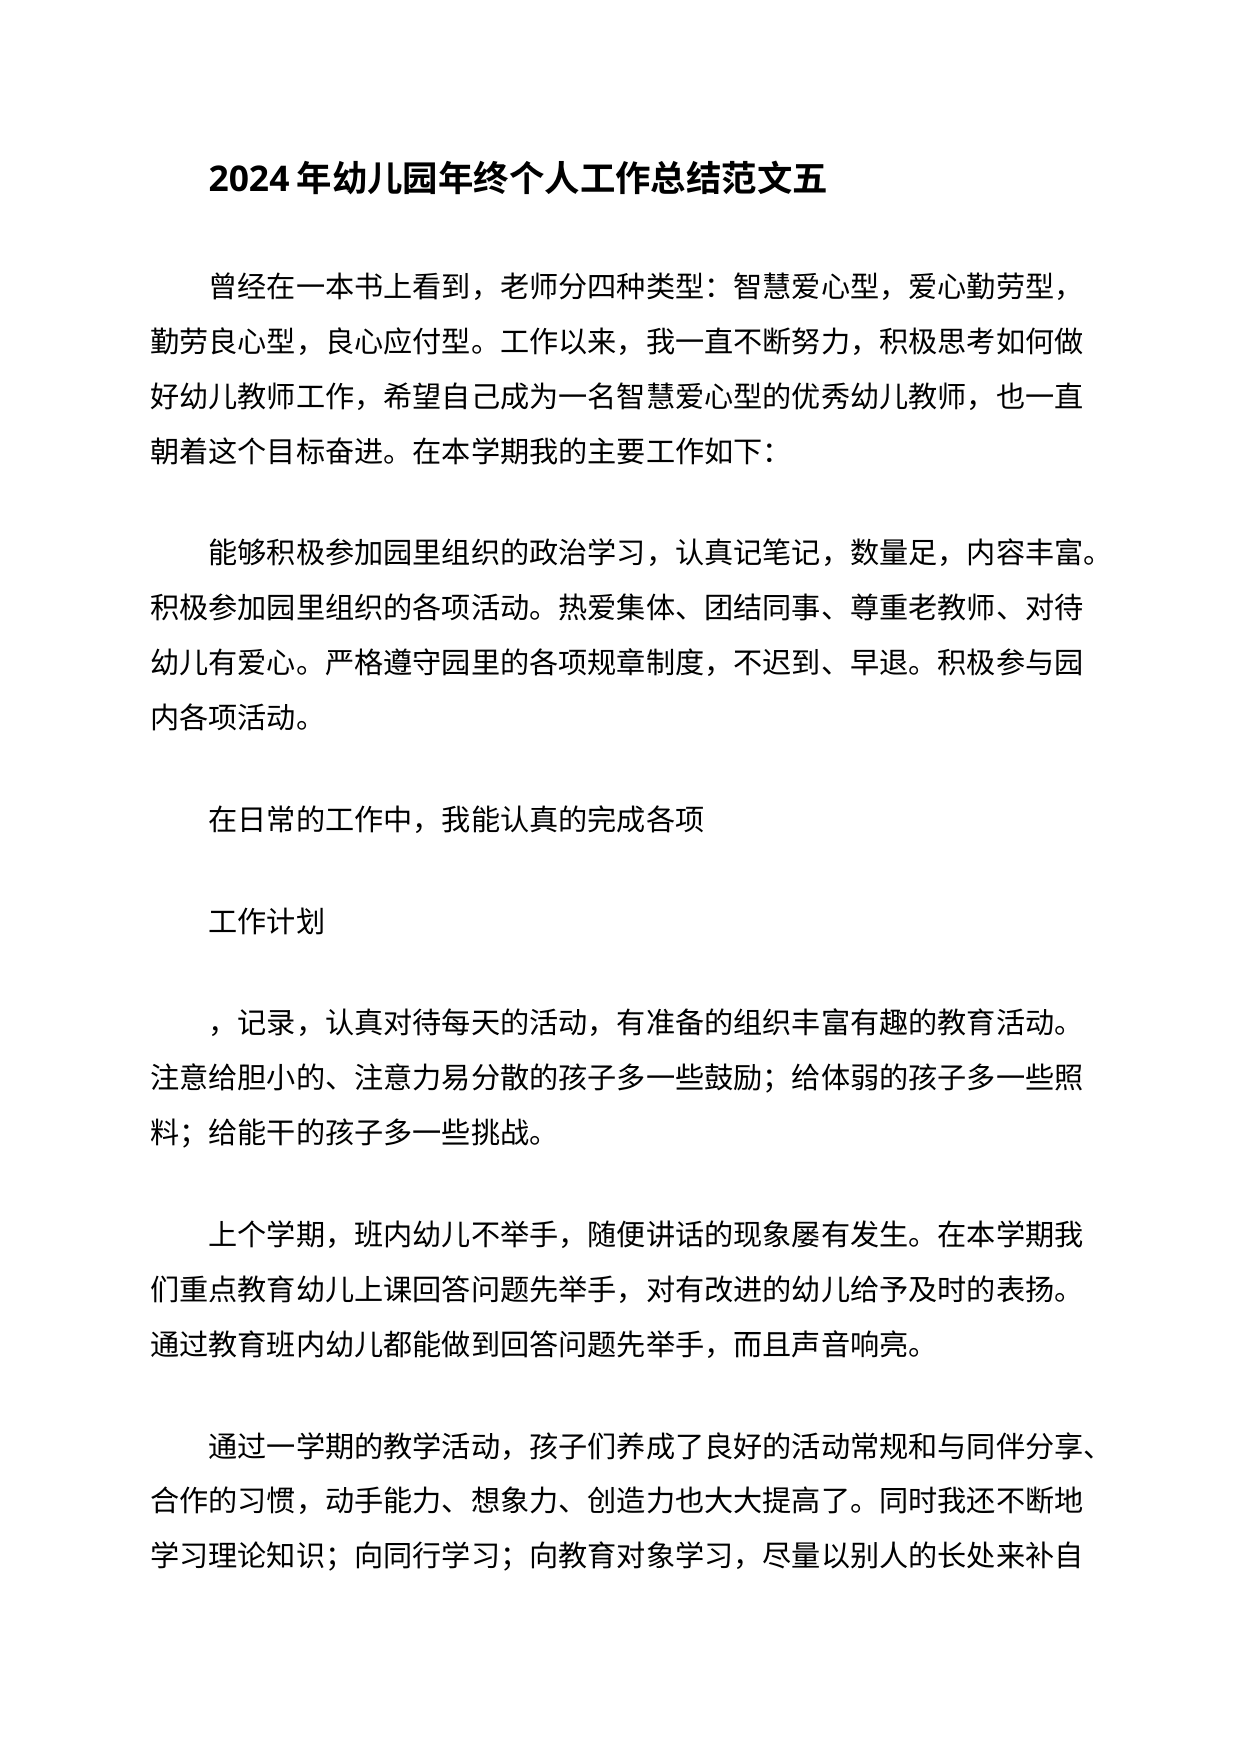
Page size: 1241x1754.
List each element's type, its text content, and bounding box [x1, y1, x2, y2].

text 在日常的工作中，我能认真的完成各项 [150, 796, 1090, 839]
text 上个学期，班内幼儿不举手，随便讲话的现象屡有发生。在本学期我们重点教育幼儿上课回答问题先举手，对有改进的幼儿给予及时的表扬。通过教育班内幼儿都能做到回答问题先举手，而且声音响亮。 [150, 1212, 1090, 1364]
text ，记录，认真对待每天的活动，有准备的组织丰富有趣的教育活动。注意给胆小的、注意力易分散的孩子多一些鼓励；给体弱的孩子多一些照料；给能干的孩子多一些挑战。 [150, 1000, 1090, 1152]
text 2024年幼儿园年终个人工作总结范文五 [150, 150, 1090, 201]
text 工作计划 [150, 898, 1090, 941]
text 曾经在一本书上看到，老师分四种类型：智慧爱心型，爱心勤劳型，勤劳良心型，良心应付型。工作以来，我一直不断努力，积极思考如何做好幼儿教师工作，希望自己成为一名智慧爱心型的优秀幼儿教师，也一直朝着这个目标奋进。在本学期我的主要工作如下： [150, 263, 1090, 471]
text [150, 1423, 1090, 1575]
text 能够积极参加园里组织的政治学习，认真记笔记，数量足，内容丰富。积极参加园里组织的各项活动。热爱集体、团结同事、尊重老教师、对待幼儿有爱心。严格遵守园里的各项规章制度，不迟到、早退。积极参与园内各项活动。 [150, 530, 1090, 737]
